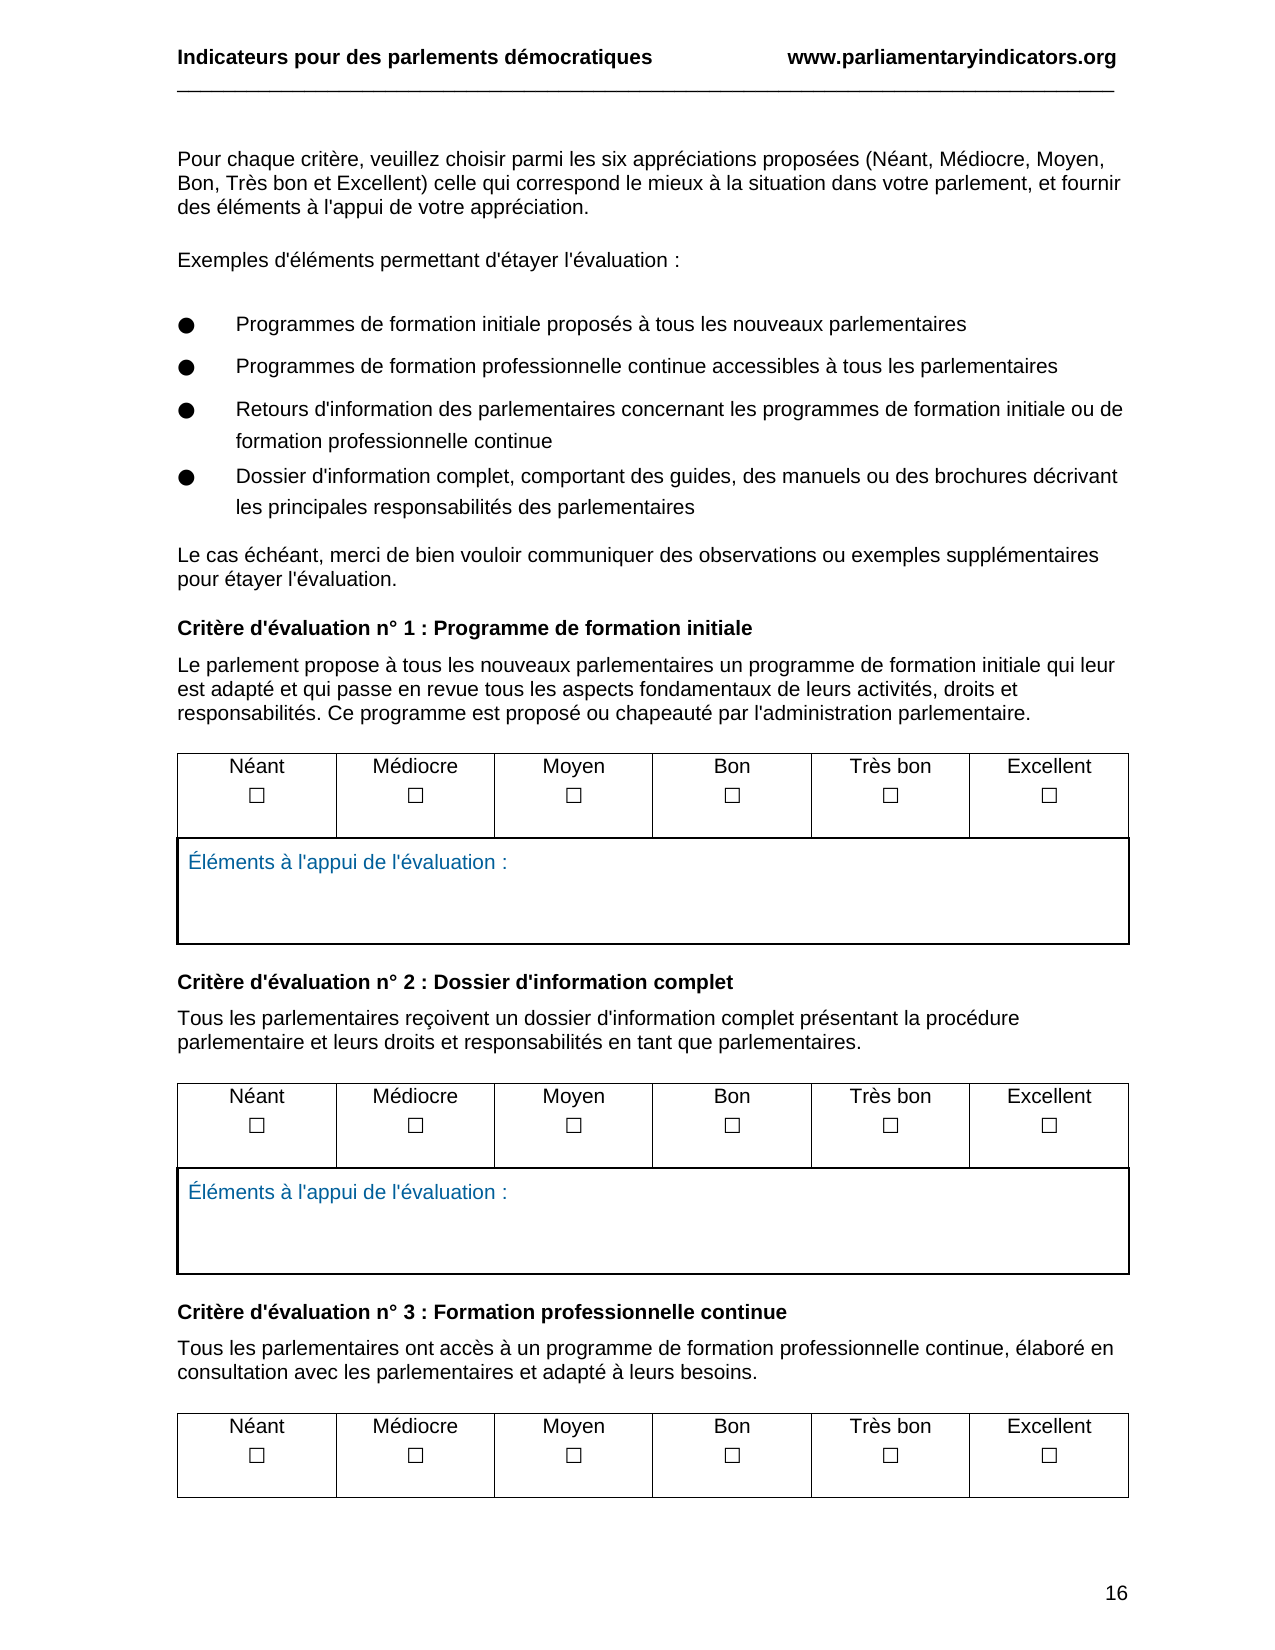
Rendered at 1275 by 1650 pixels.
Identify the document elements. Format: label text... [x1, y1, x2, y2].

text Exemples d'éléments permettant d'étayer l'évaluation : [177, 248, 1128, 272]
table_header Bon ☐ [653, 754, 811, 837]
subtitle Critère d'évaluation n° 1 : Programme de formation initiale [177, 616, 1128, 640]
text Tous les parlementaires ont accès à un programme de formation professionnelle continue, élaboré en consultation avec les parlementaires et adapté à leurs besoins. [177, 1336, 1128, 1384]
table_header Bon ☐ [653, 1414, 811, 1497]
table_header Médiocre ☐ [337, 754, 494, 837]
list Programmes de formation professionnelle continue accessibles à tous les parlementaires [177, 343, 1128, 386]
table_header Excellent ☐ [970, 754, 1128, 837]
text Tous les parlementaires reçoivent un dossier d'information complet présentant la procédure parlementaire et leurs droits et responsabilités en tant que parlementaires. [177, 1006, 1128, 1054]
text Le parlement propose à tous les nouveaux parlementaires un programme de formation initiale qui leur est adapté et qui passe en revue tous les aspects fondamentaux de leurs activités, droits et responsabilités. Ce programme est proposé ou chapeauté par l'administration parlementaire. [177, 652, 1128, 724]
list Dossier d'information complet, comportant des guides, des manuels ou des brochures décrivant les principales responsabilités des parlementaires [177, 452, 1128, 519]
table_header Néant ☐ [178, 1414, 336, 1497]
text Le cas échéant, merci de bien vouloir communiquer des observations ou exemples supplémentaires pour étayer l'évaluation. [177, 543, 1128, 591]
table_header Excellent ☐ [970, 1414, 1128, 1497]
table_header Médiocre ☐ [337, 1084, 494, 1167]
text Pour chaque critère, veuillez choisir parmi les six appréciations proposées (Néant, Médiocre, Moyen, Bon, Très bon et Excellent) celle qui correspond le mieux à la situation dans votre parlement, et fournir des éléments à l'appui de votre appréciation. [177, 147, 1128, 219]
subtitle Critère d'évaluation n° 3 : Formation professionnelle continue [177, 1300, 1128, 1324]
table_header Moyen ☐ [495, 1084, 652, 1167]
table_header Très bon ☐ [812, 1414, 969, 1497]
table_header Médiocre ☐ [337, 1414, 494, 1497]
table_header Néant ☐ [178, 1084, 336, 1167]
table_header Bon ☐ [653, 1084, 811, 1167]
subtitle Critère d'évaluation n° 2 : Dossier d'information complet [177, 970, 1128, 994]
table_cell Éléments à l'appui de l'évaluation : [179, 839, 1128, 943]
table_header Moyen ☐ [495, 1414, 652, 1497]
table_header Néant ☐ [178, 754, 336, 837]
table_header Très bon ☐ [812, 1084, 969, 1167]
table_header Moyen ☐ [495, 754, 652, 837]
table_cell Éléments à l'appui de l'évaluation : [179, 1169, 1128, 1273]
list Retours d'information des parlementaires concernant les programmes de formation initiale ou de formation professionnelle continue [177, 386, 1128, 452]
table_header Excellent ☐ [970, 1084, 1128, 1167]
table_header Très bon ☐ [812, 754, 969, 837]
list Programmes de formation initiale proposés à tous les nouveaux parlementaires [177, 300, 1128, 343]
